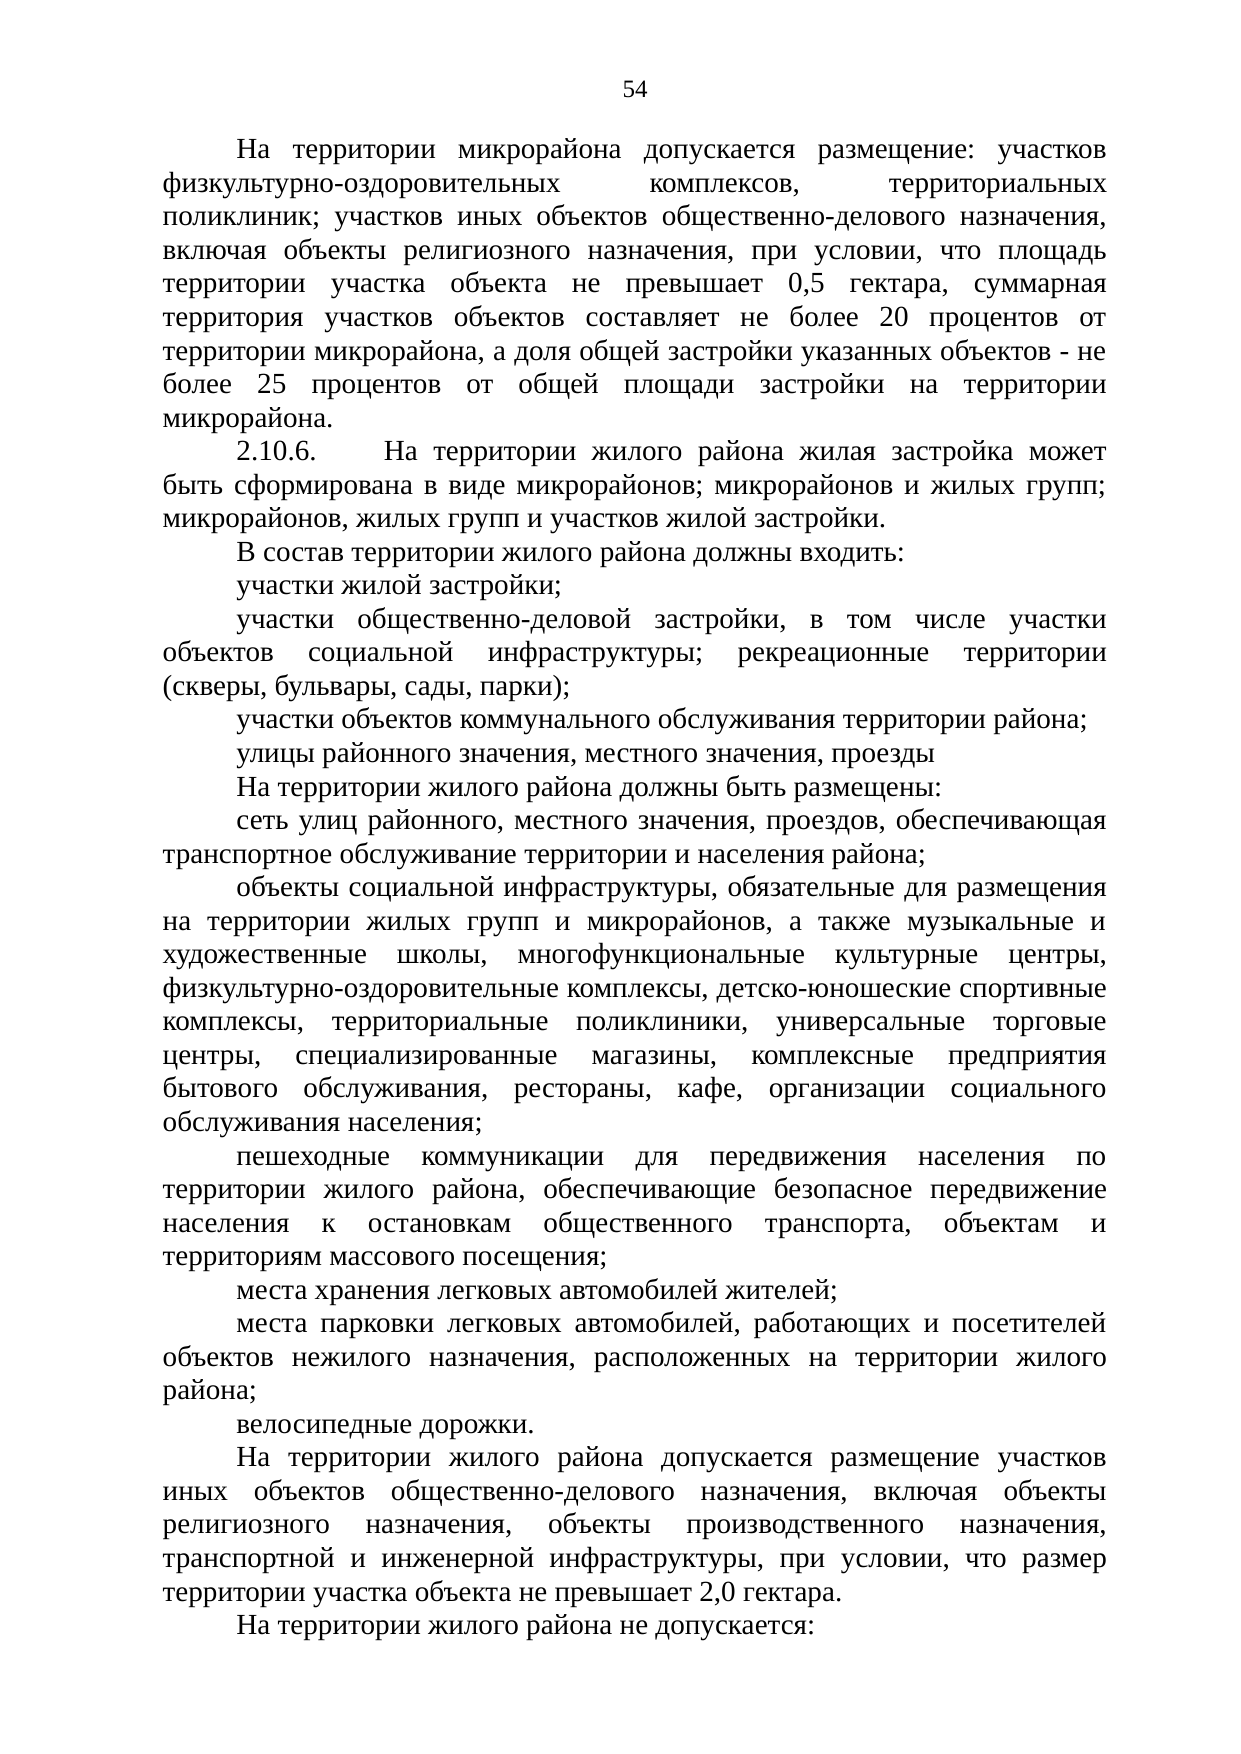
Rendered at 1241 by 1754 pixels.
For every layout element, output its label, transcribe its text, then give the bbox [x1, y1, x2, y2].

text участки общественно-деловой застройки, в том числе участки объектов социальной инфраструктуры; рекреационные территории (скверы, бульвары, сады, парки); [162, 601, 1107, 702]
text велосипедные дорожки. [162, 1406, 1107, 1439]
text На территории жилого района не допускается: [162, 1607, 1107, 1641]
text улицы районного значения, местного значения, проезды [162, 735, 1107, 769]
text места хранения легковых автомобилей жителей; [162, 1272, 1107, 1305]
text участки объектов коммунального обслуживания территории района; [162, 702, 1107, 735]
text В состав территории жилого района должны входить: [162, 534, 1107, 567]
text объекты социальной инфраструктуры, обязательные для размещения на территории жилых групп и микрорайонов, а также музыкальные и художественные школы, многофункциональные культурные центры, физкультурно-оздоровительные комплексы, детско-юношеские спортивные комплексы, территориальные поликлиники, универсальные торговые центры, специализированные магазины, комплексные предприятия бытового обслуживания, рестораны, кафе, организации социального обслуживания населения; [162, 869, 1107, 1138]
text На территории микрорайона допускается размещение: участков физкультурно-оздоровительных комплексов, территориальных поликлиник; участков иных объектов общественно-делового назначения, включая объекты религиозного назначения, при условии, что площадь территории участка объекта не превышает 0,5 гектара, суммарная территория участков объектов составляет не более 20 процентов от территории микрорайона, а доля общей застройки указанных объектов - не более 25 процентов от общей площади застройки на территории микрорайона. [162, 131, 1107, 433]
list На территории жилого района жилая застройка может быть сформирована в виде микрорайонов; микрорайонов и жилых групп; микрорайонов, жилых групп и участков жилой застройки. [162, 433, 1107, 534]
text На территории жилого района допускается размещение участков иных объектов общественно-делового назначения, включая объекты религиозного назначения, объекты производственного назначения, транспортной и инженерной инфраструктуры, при условии, что размер территории участка объекта не превышает 2,0 гектара. [162, 1439, 1107, 1607]
text На территории жилого района должны быть размещены: [162, 769, 1107, 802]
text места парковки легковых автомобилей, работающих и посетителей объектов нежилого назначения, расположенных на территории жилого района; [162, 1305, 1107, 1406]
text пешеходные коммуникации для передвижения населения по территории жилого района, обеспечивающие безопасное передвижение населения к остановкам общественного транспорта, объектам и территориям массового посещения; [162, 1138, 1107, 1272]
text участки жилой застройки; [162, 567, 1107, 601]
text сеть улиц районного, местного значения, проездов, обеспечивающая транспортное обслуживание территории и населения района; [162, 802, 1107, 869]
